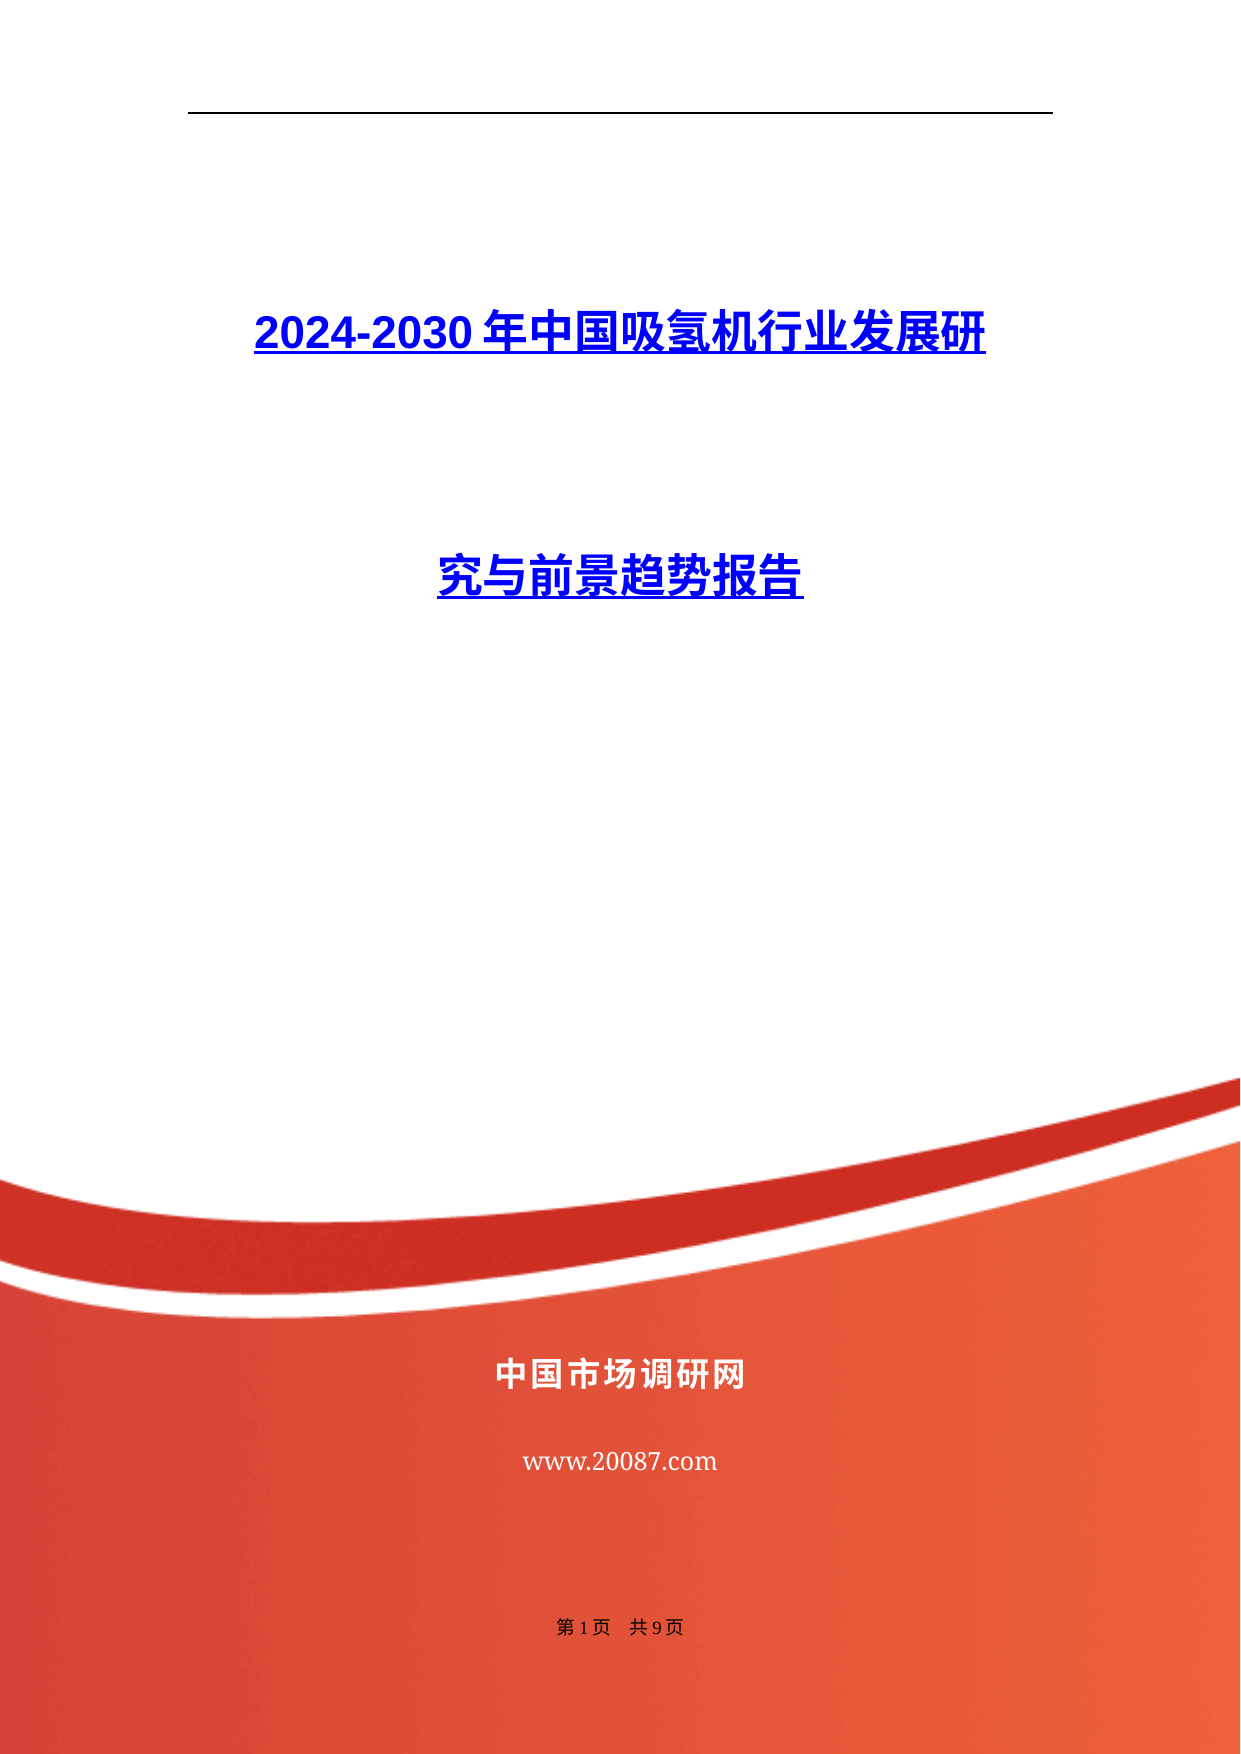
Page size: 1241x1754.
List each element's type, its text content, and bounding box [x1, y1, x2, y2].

picture [0, 1006, 1241, 1754]
text www.20087.com [187, 1428, 1053, 1493]
table_header 2024-2030年中国吸氢机行业发展研究与前景趋势报告 [188, 207, 1053, 773]
subtitle 中国市场调研网 [187, 1339, 1053, 1404]
